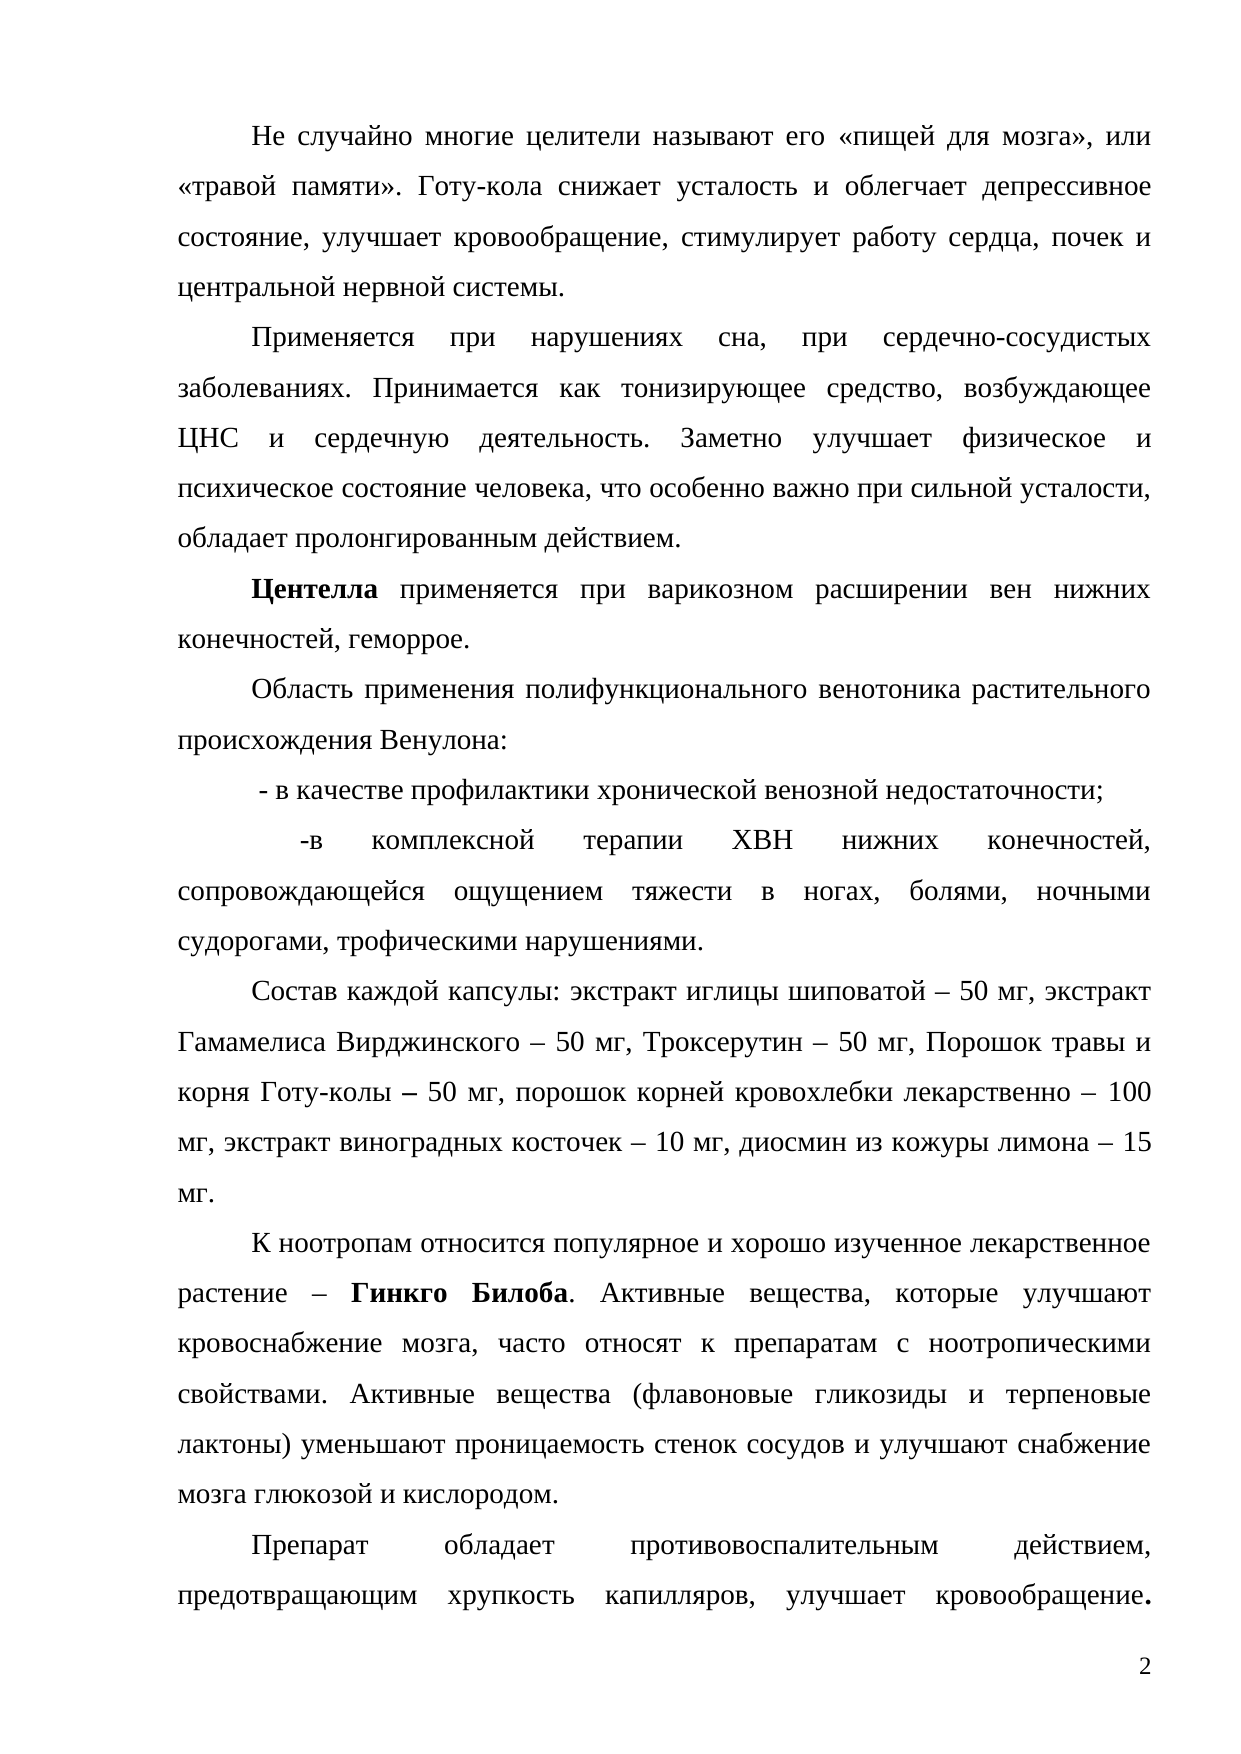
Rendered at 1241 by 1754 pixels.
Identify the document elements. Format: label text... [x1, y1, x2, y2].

text Не случайно многие целители называют его «пищей для мозга», или «травой памяти». Готу-кола снижает усталость и облегчает депрессивное состояние, улучшает кровообращение, стимулирует работу сердца, почек и центральной нервной системы. [177, 118, 1152, 303]
text Применяется при нарушениях сна, при сердечно-сосудистых заболеваниях. Принимается как тонизирующее средство, возбуждающее ЦНС и сердечную деятельность. Заметно улучшает физическое и психическое состояние человека, что особенно важно при сильной усталости, обладает пролонгированным действием. [177, 319, 1152, 554]
text - в качестве профилактики хронической венозной недостаточности; [177, 772, 1152, 806]
text -в комплексной терапии ХВН нижних конечностей, сопровождающейся ощущением тяжести в ногах, болями, ночными судорогами, трофическими нарушениями. [177, 822, 1152, 957]
text Область применения полифункционального венотоника растительного происхождения Венулона: [177, 672, 1152, 755]
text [177, 1527, 1152, 1611]
text К ноотропам относится популярное и хорошо изученное лекарственное растение – Гинкго Билоба. Активные вещества, которые улучшают кровоснабжение мозга, часто относят к препаратам с ноотропическими свойствами. Активные вещества (флавоновые гликозиды и терпеновые лактоны) уменьшают проницаемость стенок сосудов и улучшают снабжение мозга глюкозой и кислородом. [177, 1225, 1152, 1510]
text Центелла применяется при варикозном расширении вен нижних конечностей, геморрое. [177, 571, 1152, 655]
text Состав каждой капсулы: экстракт иглицы шиповатой – 50 мг, экстракт Гамамелиса Вирджинского – 50 мг, Троксерутин – 50 мг, Порошок травы и корня Готу-колы – 50 мг, порошок корней кровохлебки лекарственно – 100 мг, экстракт виноградных косточек – 10 мг, диосмин из кожуры лимона – 15 мг. [177, 973, 1152, 1208]
